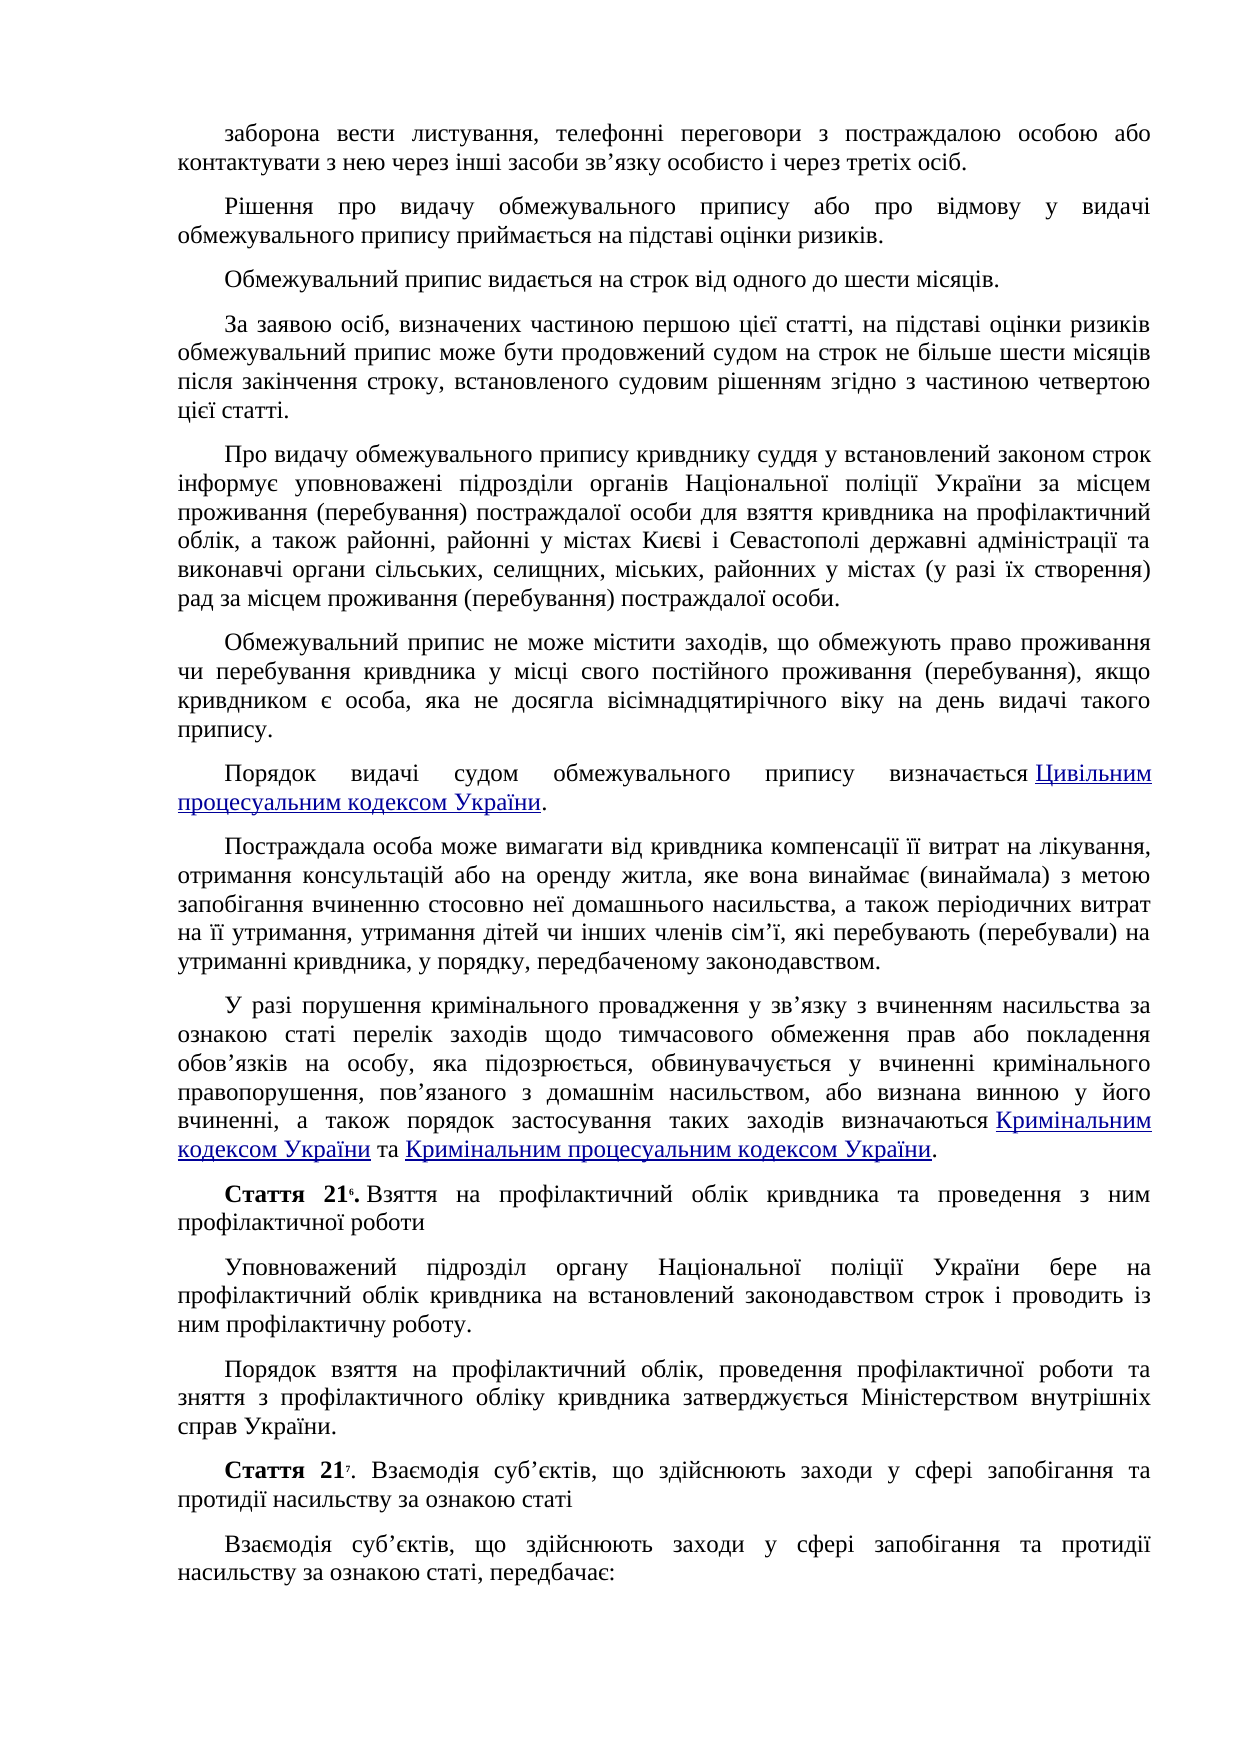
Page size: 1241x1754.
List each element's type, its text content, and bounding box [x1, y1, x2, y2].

text Постраждала особа може вимагати від кривдника компенсації її витрат на лікування, отримання консультацій або на оренду житла, яке вона винаймає (винаймала) з метою запобігання вчиненню стосовно неї домашнього насильства, а також періодичних витрат на її утримання, утримання дітей чи інших членів сім’ї, які перебувають (перебували) на утриманні кривдника, у порядку, передбаченому законодавством. [177, 831, 1152, 975]
text Стаття 21-6. Взяття на профілактичний облік кривдника та проведення з ним профілактичної роботи [177, 1179, 1152, 1236]
text Обмежувальний припис не може містити заходів, що обмежують право проживання чи перебування кривдника у місці свого постійного проживання (перебування), якщо кривдником є особа, яка не досягла вісімнадцятирічного віку на день видачі такого припису. [177, 627, 1152, 742]
text Рішення про видачу обмежувального припису або про відмову у видачі обмежувального припису приймається на підставі оцінки ризиків. [177, 191, 1152, 249]
text Взаємодія суб’єктів, що здійснюють заходи у сфері запобігання та протидії насильству за ознакою статі, передбачає: [177, 1529, 1152, 1586]
text Порядок видачі судом обмежувального припису визначається Цивільним процесуальним кодексом України. [177, 758, 1152, 816]
text Уповноважений підрозділ органу Національної поліції України бере на профілактичний облік кривдника на встановлений законодавством строк і проводить із ним профілактичну роботу. [177, 1252, 1152, 1338]
text Стаття 21-7. Взаємодія суб’єктів, що здійснюють заходи у сфері запобігання та протидії насильству за ознакою статі [177, 1456, 1152, 1513]
text Про видачу обмежувального припису кривднику суддя у встановлений законом строк інформує уповноважені підрозділи органів Національної поліції України за місцем проживання (перебування) постраждалої особи для взяття кривдника на профілактичний облік, а також районні, районні у містах Києві і Севастополі державні адміністрації та виконавчі органи сільських, селищних, міських, районних у містах (у разі їх створення) рад за місцем проживання (перебування) постраждалої особи. [177, 439, 1152, 612]
text У разі порушення кримінального провадження у зв’язку з вчиненням насильства за ознакою статі перелік заходів щодо тимчасового обмеження прав або покладення обов’язків на особу, яка підозрюється, обвинувачується у вчиненні кримінального правопорушення, пов’язаного з домашнім насильством, або визнана винною у його вчиненні, а також порядок застосування таких заходів визначаються Кримінальним кодексом України та Кримінальним процесуальним кодексом України. [177, 991, 1152, 1163]
text Обмежувальний припис видається на строк від одного до шести місяців. [177, 264, 1152, 293]
text заборона вести листування, телефонні переговори з постраждалою особою або контактувати з нею через інші засоби зв’язку особисто і через третіх осіб. [177, 118, 1152, 176]
text За заявою осіб, визначених частиною першою цієї статті, на підставі оцінки ризиків обмежувальний припис може бути продовжений судом на строк не більше шести місяців після закінчення строку, встановленого судовим рішенням згідно з частиною четвертою цієї статті. [177, 309, 1152, 424]
text Порядок взяття на профілактичний облік, проведення профілактичної роботи та зняття з профілактичного обліку кривдника затверджується Міністерством внутрішніх справ України. [177, 1354, 1152, 1440]
